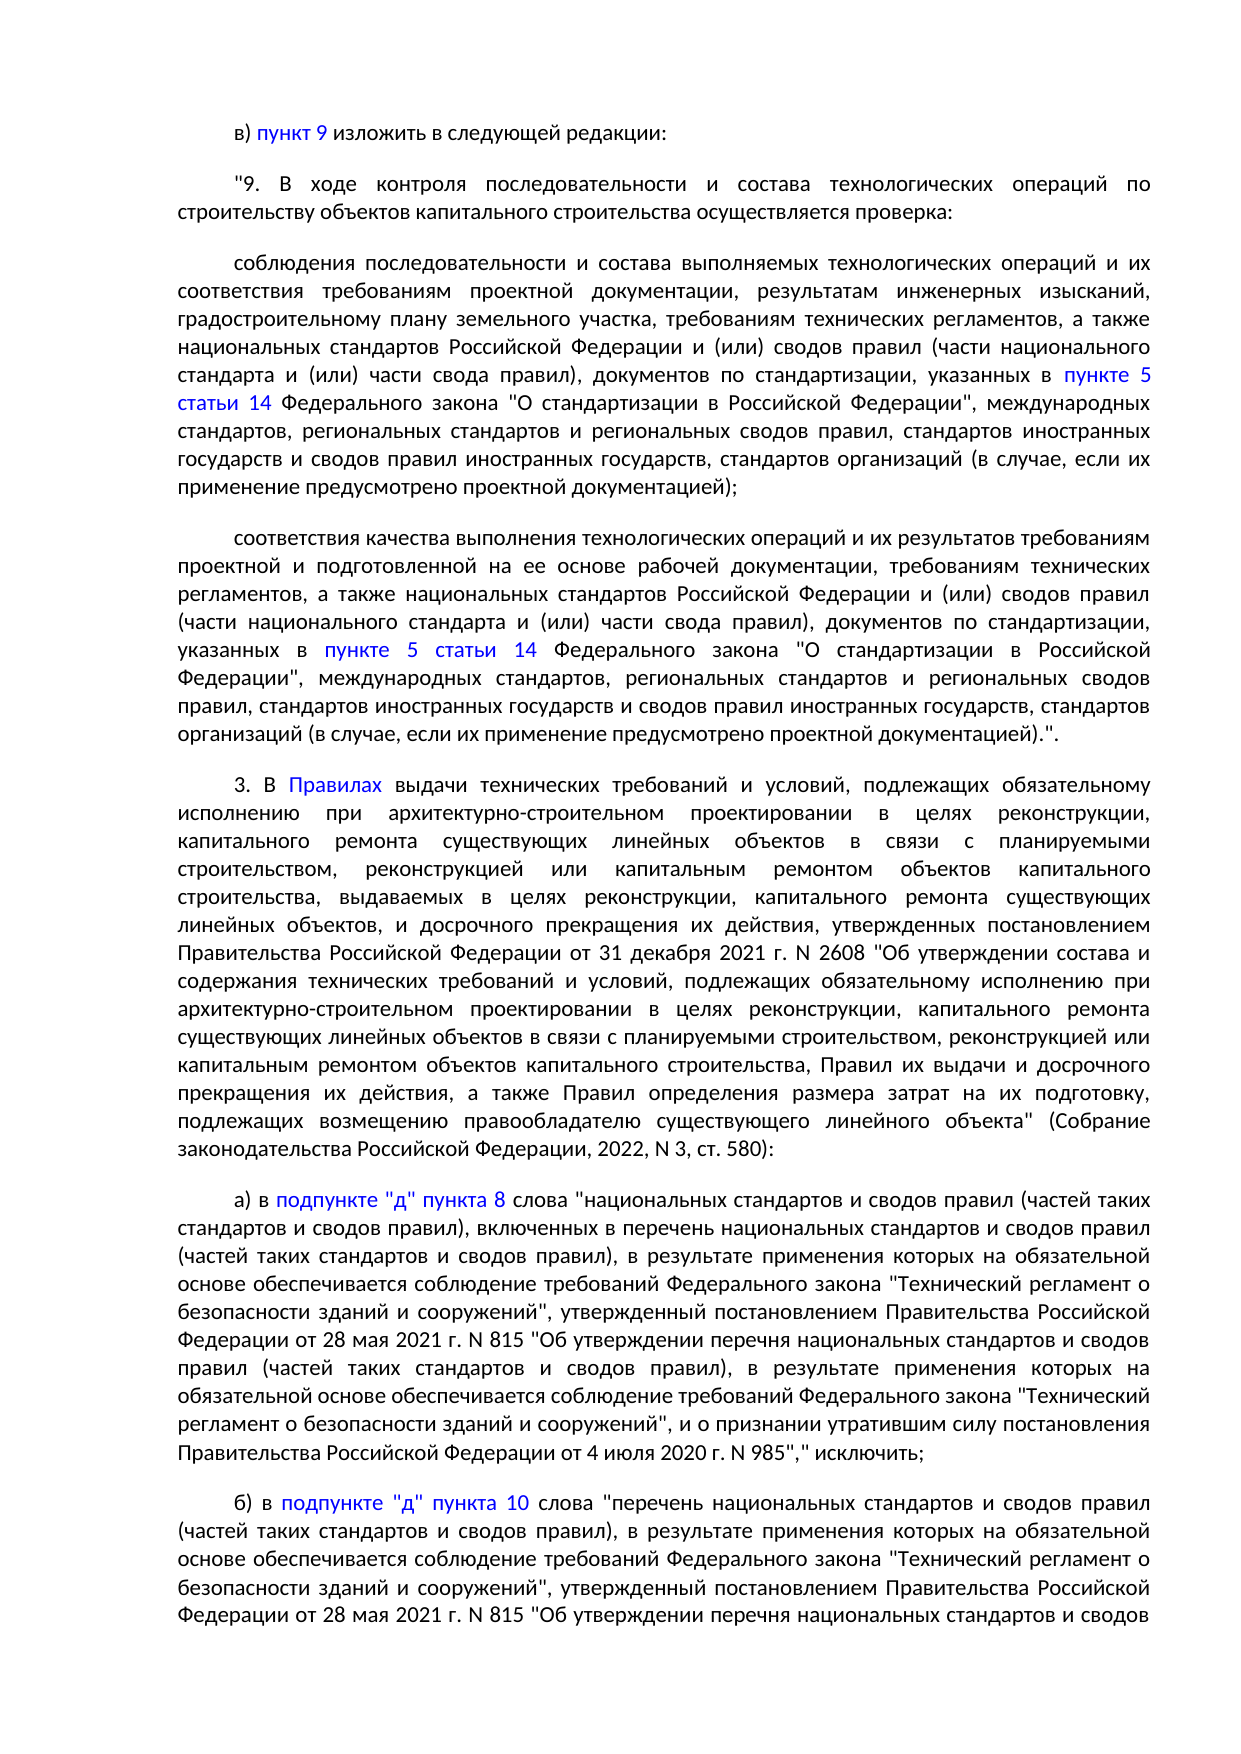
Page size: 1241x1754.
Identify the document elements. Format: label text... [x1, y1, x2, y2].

text соответствия качества выполнения технологических операций и их результатов требованиям проектной и подготовленной на ее основе рабочей документации, требованиям технических регламентов, а также национальных стандартов Российской Федерации и (или) сводов правил (части национального стандарта и (или) части свода правил), документов по стандартизации, указанных в пункте 5 статьи 14 Федерального закона "О стандартизации в Российской Федерации", международных стандартов, региональных стандартов и региональных сводов правил, стандартов иностранных государств и сводов правил иностранных государств, стандартов организаций (в случае, если их применение предусмотрено проектной документацией).". [177, 523, 1152, 747]
text в) пункт 9 изложить в следующей редакции: [177, 118, 1152, 146]
text 3. В Правилах выдачи технических требований и условий, подлежащих обязательному исполнению при архитектурно-строительном проектировании в целях реконструкции, капитального ремонта существующих линейных объектов в связи с планируемыми строительством, реконструкцией или капитальным ремонтом объектов капитального строительства, выдаваемых в целях реконструкции, капитального ремонта существующих линейных объектов, и досрочного прекращения их действия, утвержденных постановлением Правительства Российской Федерации от 31 декабря 2021 г. N 2608 "Об утверждении состава и содержания технических требований и условий, подлежащих обязательному исполнению при архитектурно-строительном проектировании в целях реконструкции, капитального ремонта существующих линейных объектов в связи с планируемыми строительством, реконструкцией или капитальным ремонтом объектов капитального строительства, Правил их выдачи и досрочного прекращения их действия, а также Правил определения размера затрат на их подготовку, подлежащих возмещению правообладателю существующего линейного объекта" (Собрание законодательства Российской Федерации, 2022, N 3, ст. 580): [177, 770, 1152, 1162]
text а) в подпункте "д" пункта 8 слова "национальных стандартов и сводов правил (частей таких стандартов и сводов правил), включенных в перечень национальных стандартов и сводов правил (частей таких стандартов и сводов правил), в результате применения которых на обязательной основе обеспечивается соблюдение требований Федерального закона "Технический регламент о безопасности зданий и сооружений", утвержденный постановлением Правительства Российской Федерации от 28 мая 2021 г. N 815 "Об утверждении перечня национальных стандартов и сводов правил (частей таких стандартов и сводов правил), в результате применения которых на обязательной основе обеспечивается соблюдение требований Федерального закона "Технический регламент о безопасности зданий и сооружений", и о признании утратившим силу постановления Правительства Российской Федерации от 4 июля 2020 г. N 985"," исключить; [177, 1185, 1152, 1466]
text соблюдения последовательности и состава выполняемых технологических операций и их соответствия требованиям проектной документации, результатам инженерных изысканий, градостроительному плану земельного участка, требованиям технических регламентов, а также национальных стандартов Российской Федерации и (или) сводов правил (части национального стандарта и (или) части свода правил), документов по стандартизации, указанных в пункте 5 статьи 14 Федерального закона "О стандартизации в Российской Федерации", международных стандартов, региональных стандартов и региональных сводов правил, стандартов иностранных государств и сводов правил иностранных государств, стандартов организаций (в случае, если их применение предусмотрено проектной документацией); [177, 248, 1152, 500]
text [177, 1488, 1152, 1629]
text "9. В ходе контроля последовательности и состава технологических операций по строительству объектов капитального строительства осуществляется проверка: [177, 169, 1152, 225]
